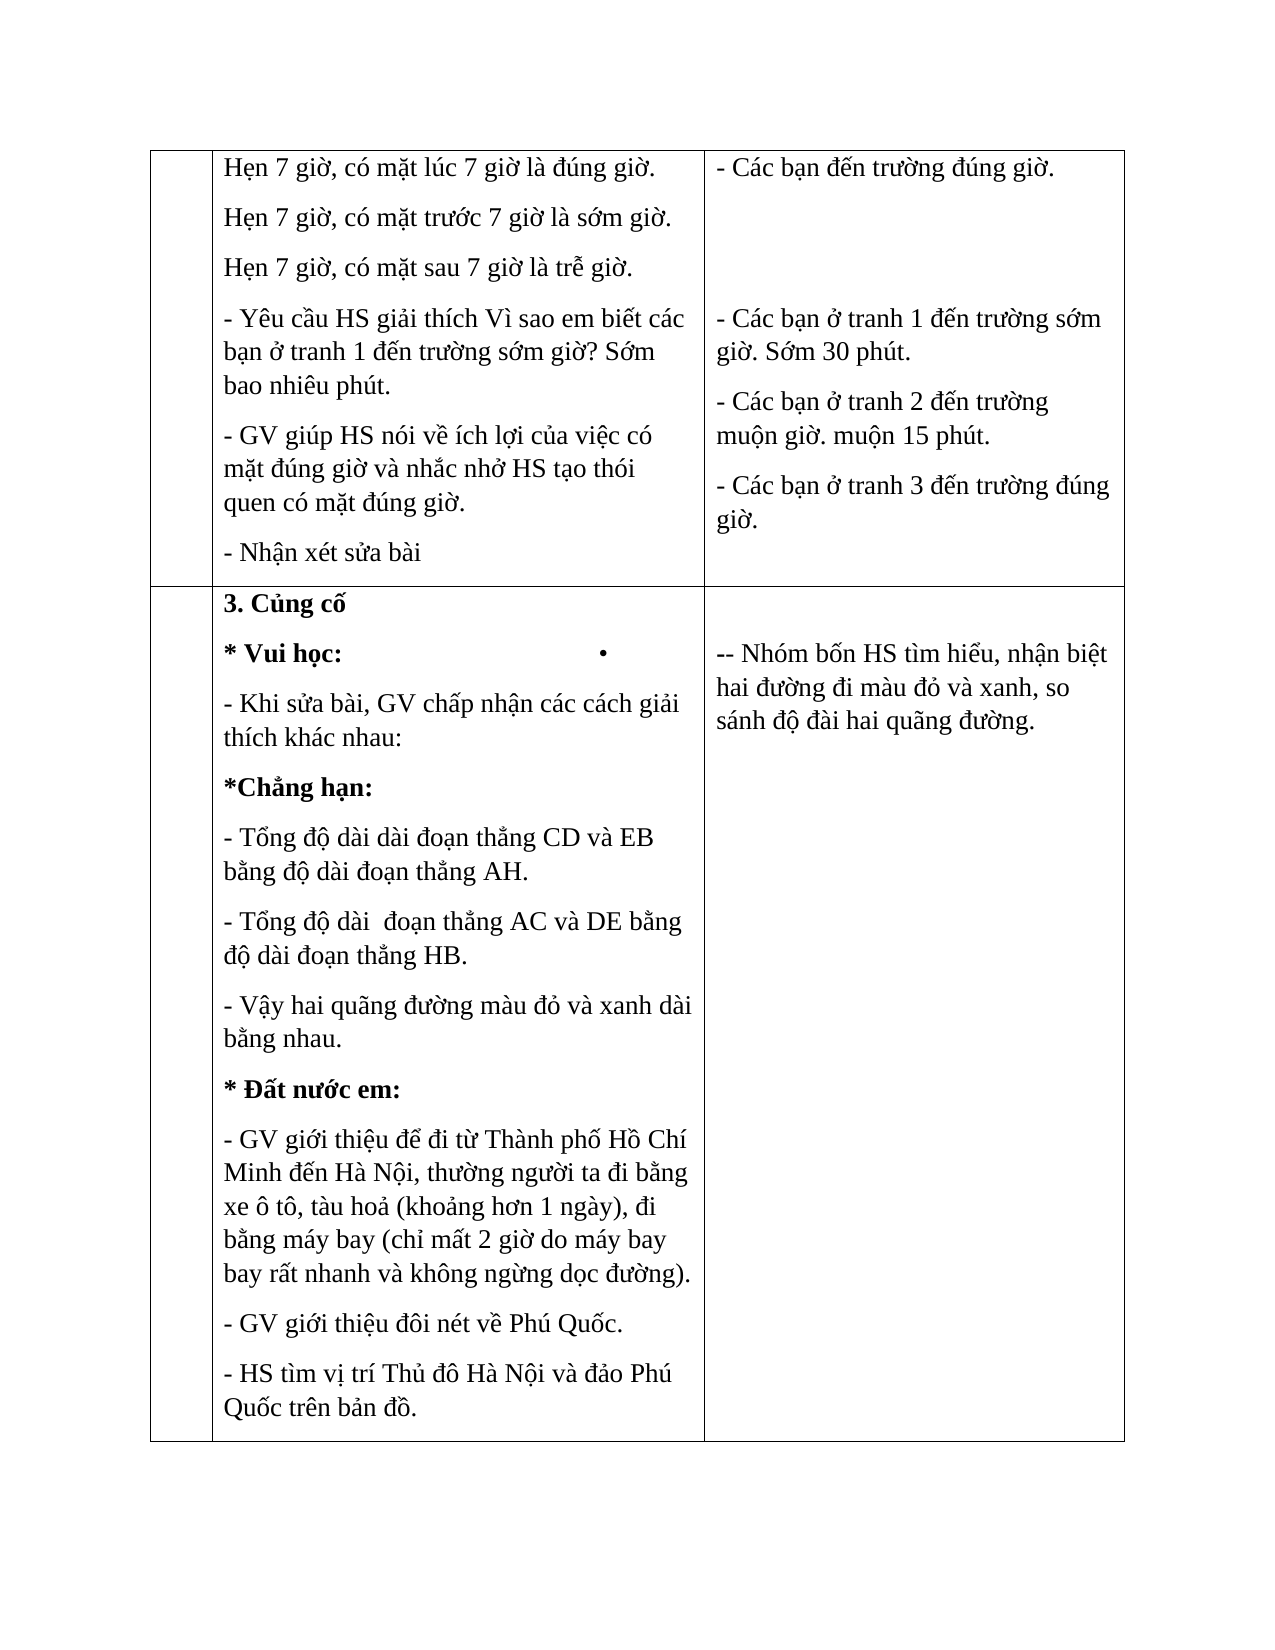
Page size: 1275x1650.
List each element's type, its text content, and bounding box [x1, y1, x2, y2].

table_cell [705, 151, 1124, 586]
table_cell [213, 151, 704, 586]
table_cell [151, 587, 212, 1441]
table_cell -- Nhóm bốn HS tìm hiểu, nhận biệt hai đường đi màu đỏ và xanh, so sánh độ đài hai quãng đường. [705, 587, 1124, 1441]
table_cell [151, 151, 212, 586]
table_cell 3. Củng cố * Vui học: • - Khi sửa bài, GV chấp nhận các cách giải thích khác nhau: *Chẳng hạn: - Tổng độ dài dài đoạn thẳng CD và EB bằng độ dài đoạn thẳng АН. - Tổng độ dài đoạn thẳng AC và DE bằng độ dài đoạn thẳng HB. - Vậy hai quãng đường màu đỏ và xanh dài bằng nhau. * Đất nước em: - GV giới thiệu để đi từ Thành phố Hồ Chí Minh đến Hà Nội, thường người ta đi bằng xe ô tô, tàu hoả (khoảng hơn 1 ngày), đi bằng máy bay (chỉ mất 2 giờ do máy bay bay rất nhanh và không ngừng dọc đường). - GV giới thiệu đôi nét về Phú Quốc. - HS tìm vị trí Thủ đô Hà Nội và đảo Phú Quốc trên bản đồ. [213, 587, 704, 1441]
